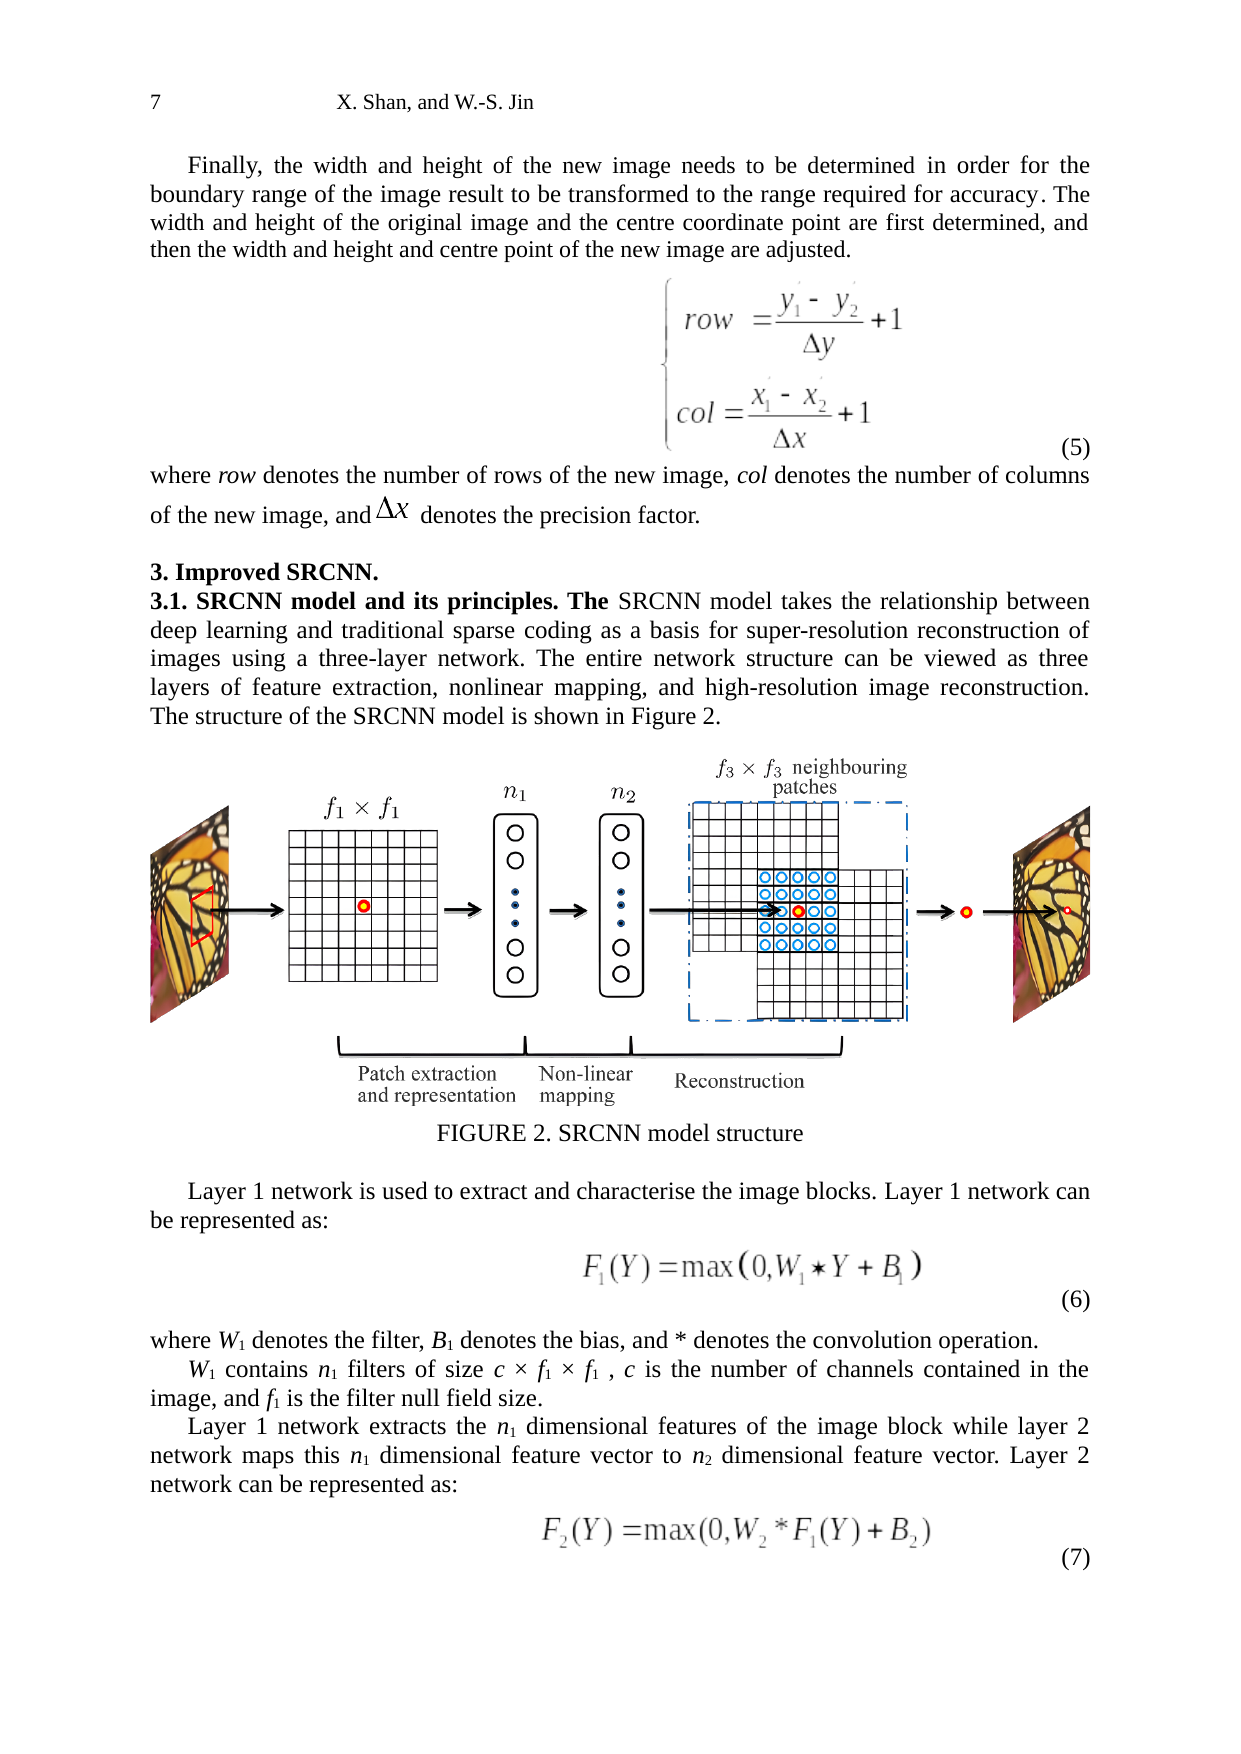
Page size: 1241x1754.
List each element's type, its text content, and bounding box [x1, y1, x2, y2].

text W1 contains n1 filters of size c × f1 × f1 , c is the number of channels contained in the image, and f1 is the filter null field size. [150, 1354, 1090, 1411]
text Layer 1 network is used to extract and characterise the image blocks. Layer 1 network can be represented as: [150, 1176, 1090, 1233]
text (6) [150, 1246, 1090, 1313]
text (5) [150, 275, 1090, 461]
text FIGURE 2. SRCNN model structure [150, 1118, 1090, 1147]
text where row denotes the number of rows of the new image, col denotes the number of columns of the new image, and denotes the precision factor. [150, 461, 1090, 528]
text Layer 1 network extracts the n1 dimensional features of the image block while layer 2 network maps this n1 dimensional feature vector to n2 dimensional feature vector. Layer 2 network can be represented as: [150, 1411, 1090, 1498]
text (7) [150, 1510, 1090, 1571]
text 3.1. SRCNN model and its principles. The SRCNN model takes the relationship between deep learning and traditional sparse coding as a basis for super-resolution reconstruction of images using a three-layer network. The entire network structure can be viewed as three layers of feature extraction, nonlinear mapping, and high-resolution image reconstruction. The structure of the SRCNN model is shown in Figure 2. [150, 586, 1090, 730]
text where W1 denotes the filter, B1 denotes the bias, and * denotes the convolution operation. [150, 1325, 1090, 1354]
picture [150, 758, 1091, 1106]
text 3. Improved SRCNN. [150, 557, 1090, 586]
text Finally, the width and height of the new image needs to be determined in order for the boundary range of the image result to be transformed to the range required for accuracy. The width and height of the original image and the centre coordinate point are first determined, and then the width and height and centre point of the new image are adjusted. [150, 150, 1090, 263]
